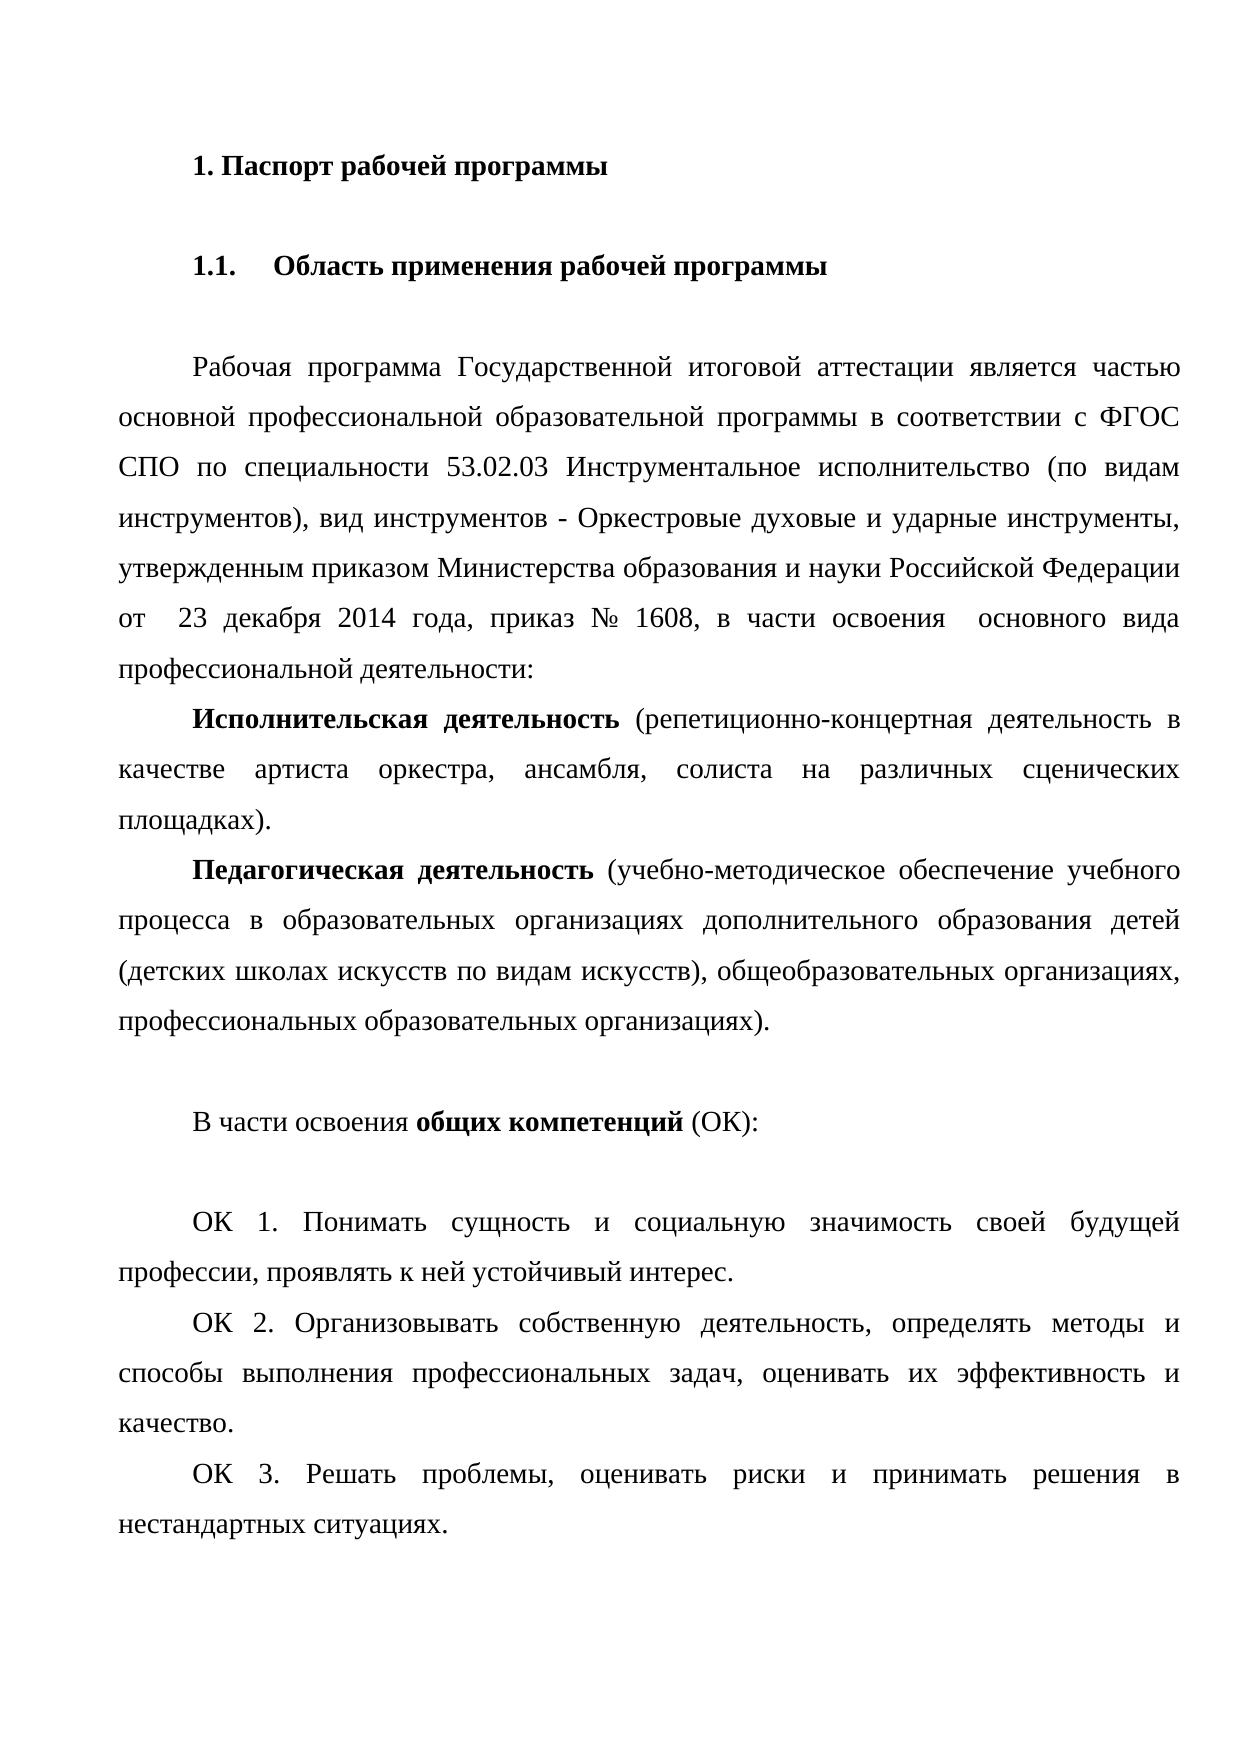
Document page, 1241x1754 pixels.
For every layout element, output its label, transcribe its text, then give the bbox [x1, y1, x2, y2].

text ОК 2. Организовывать собственную деятельность, определять методы и способы выполнения профессиональных задач, оценивать их эффективность и качество. [118, 1305, 1181, 1439]
text Педагогическая деятельность (учебно-методическое обеспечение учебного процесса в образовательных организациях дополнительного образования детей (детских школах искусств по видам искусств), общеобразовательных организациях, профессиональных образовательных организациях). [118, 852, 1181, 1037]
text Исполнительская деятельность (репетиционно-концертная деятельность в качестве артиста оркестра, ансамбля, солиста на различных сценических площадках). [118, 701, 1181, 835]
list Область применения рабочей программы [118, 248, 1181, 282]
text 1. Паспорт рабочей программы [118, 148, 1181, 181]
text Рабочая программа Государственной итоговой аттестации является частью основной профессиональной образовательной программы в соответствии с ФГОС СПО по специальности 53.02.03 Инструментальное исполнительство (по видам инструментов), вид инструментов - Оркестровые духовые и ударные инструменты, утвержденным приказом Министерства образования и науки Российской Федерации от 23 декабря 2014 года, приказ № 1608, в части освоения основного вида профессиональной деятельности: [118, 349, 1181, 684]
text ОК 3. Решать проблемы, оценивать риски и принимать решения в нестандартных ситуациях. [118, 1456, 1181, 1540]
text В части освоения общих компетенций (ОК): [118, 1104, 1181, 1137]
text ОК 1. Понимать сущность и социальную значимость своей будущей профессии, проявлять к ней устойчивый интерес. [118, 1204, 1181, 1288]
